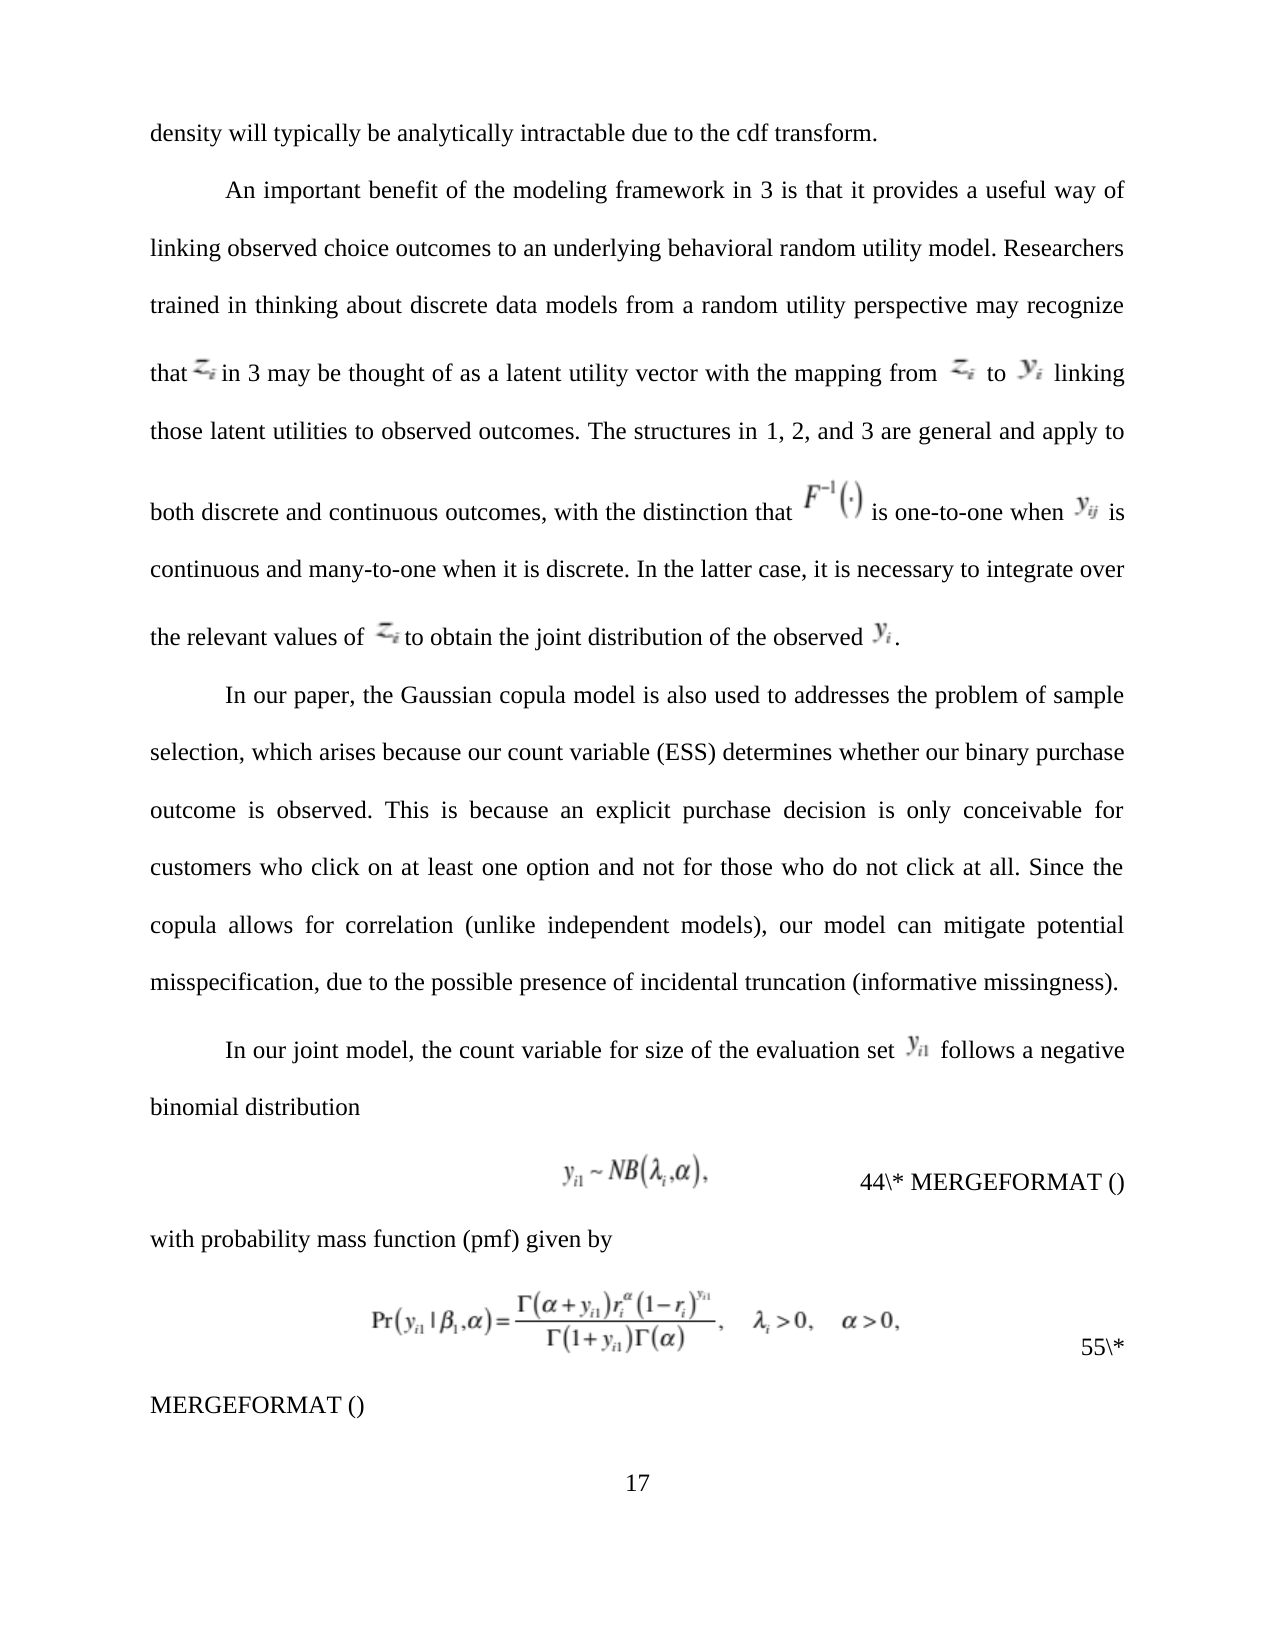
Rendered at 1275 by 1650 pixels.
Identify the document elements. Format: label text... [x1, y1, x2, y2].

text An important benefit of the modeling framework in is that it provides a useful way of linking observed choice outcomes to an underlying behavioral random utility model. Researchers trained in thinking about discrete data models from a random utility perspective may recognize thatin may be thought of as a latent utility vector with the mapping from to linking those latent utilities to observed outcomes. The structures in , , and are general and apply to both discrete and continuous outcomes, with the distinction that is one-to-one when is continuous and many-to-one when it is discrete. In the latter case, it is necessary to integrate over the relevant values of to obtain the joint distribution of the observed . [150, 176, 1125, 651]
text with probability mass function (pmf) given by [150, 1224, 1125, 1253]
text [150, 118, 1125, 147]
text In our paper, the Gaussian copula model is also used to addresses the problem of sample selection, which arises because our count variable (ESS) determines whether our binary purchase outcome is observed. This is because an explicit purchase decision is only conceivable for customers who click on at least one option and not for those who do not click at all. Since the copula allows for correlation (unlike independent models), our model can mitigate potential misspecification, due to the possible presence of incidental truncation (informative missingness). [150, 680, 1125, 996]
text In our joint model, the count variable for size of the evaluation set follows a negative binomial distribution [150, 1025, 1125, 1121]
